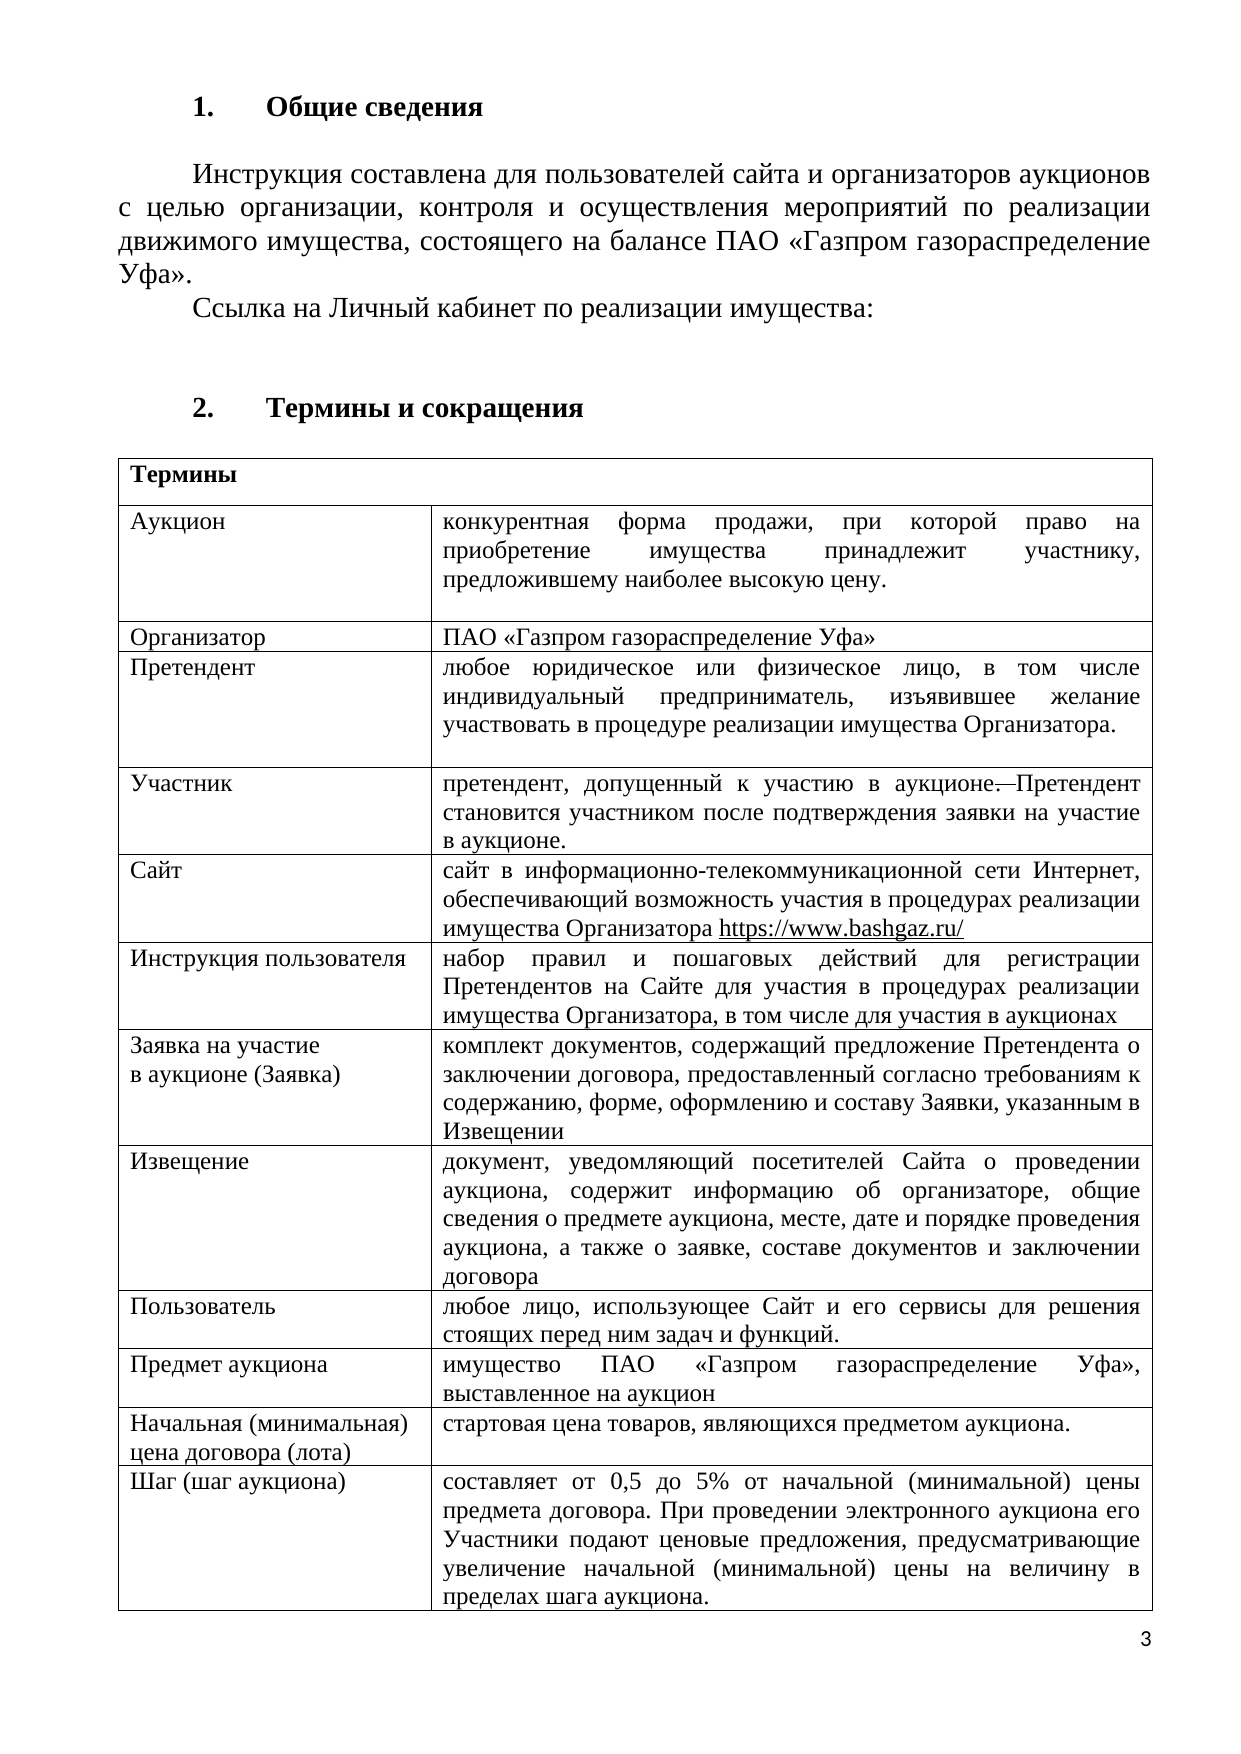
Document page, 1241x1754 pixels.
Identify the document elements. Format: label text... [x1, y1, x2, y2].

table_cell документ, уведомляющий посетителей Сайта о проведении аукциона, содержит информацию об организаторе, общие сведения о предмете аукциона, месте, дате и порядке проведения аукциона, а также о заявке, составе документов и заключении договора [432, 1146, 1152, 1290]
table_cell Предмет аукциона [119, 1349, 431, 1407]
table_cell любое юридическое или физическое лицо, в том числе индивидуальный предприниматель, изъявившее желание участвовать в процедуре реализации имущества Организатора. [432, 652, 1152, 767]
subtitle Общие сведения [118, 89, 1152, 122]
table_cell Начальная (минимальная) цена договора (лота) [119, 1408, 431, 1465]
text Инструкция составлена для пользователей сайта и организаторов аукционов с целью организации, контроля и осуществления мероприятий по реализации движимого имущества, состоящего на балансе ПАО «Газпром газораспределение Уфа». [118, 156, 1152, 290]
table_cell претендент, допущенный к участию в аукционе. Претендент становится участником после подтверждения заявки на участие в аукционе. [432, 768, 1152, 854]
table_cell любое лицо, использующее Сайт и его сервисы для решения стоящих перед ним задач и функций. [432, 1291, 1152, 1348]
table_cell стартовая цена товаров, являющихся предметом аукциона. [432, 1408, 1152, 1465]
table_cell Шаг (шаг аукциона) [119, 1466, 431, 1610]
table_cell комплект документов, содержащий предложение Претендента о заключении договора, предоставленный согласно требованиям к содержанию, форме, оформлению и составу Заявки, указанным в Извещении [432, 1030, 1152, 1145]
table_cell Извещение [119, 1146, 431, 1290]
table_cell конкурентная форма продажи, при которой право на приобретение имущества принадлежит участнику, предложившему наиболее высокую цену. [432, 506, 1152, 621]
table_cell Претендент [119, 652, 431, 767]
table_cell Участник [119, 768, 431, 854]
table_cell Аукцион [119, 506, 431, 621]
text Ссылка на Личный кабинет по реализации имущества: [118, 290, 1152, 323]
table_cell имущество ПАО «Газпром газораспределение Уфа», выставленное на аукцион [432, 1349, 1152, 1407]
table_cell Организатор [119, 622, 431, 651]
table_cell набор правил и пошаговых действий для регистрации Претендентов на Сайте для участия в процедурах реализации имущества Организатора, в том числе для участия в аукционах [432, 943, 1152, 1029]
table_cell Сайт [119, 855, 431, 942]
subtitle Термины и сокращения [118, 391, 1152, 424]
table_header Термины [119, 459, 1152, 505]
table_cell сайт в информационно-телекоммуникационной сети Интернет, обеспечивающий возможность участия в процедурах реализации имущества Организатора https://www.bashgaz.ru/ [432, 855, 1152, 942]
table_cell Пользователь [119, 1291, 431, 1348]
table_cell Инструкция пользователя [119, 943, 431, 1029]
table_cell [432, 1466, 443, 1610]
table_cell ПАО «Газпром газораспределение Уфа» [432, 622, 1152, 651]
table_cell составляет от 0,5 до 5% от начальной (минимальной) цены предмета договора. При проведении электронного аукциона его Участники подают ценовые предложения, предусматривающие увеличение начальной (минимальной) цены на величину в пределах шага аукциона. [709, 1466, 1152, 1610]
table_cell Заявка на участие в аукционе (Заявка) [119, 1030, 431, 1145]
